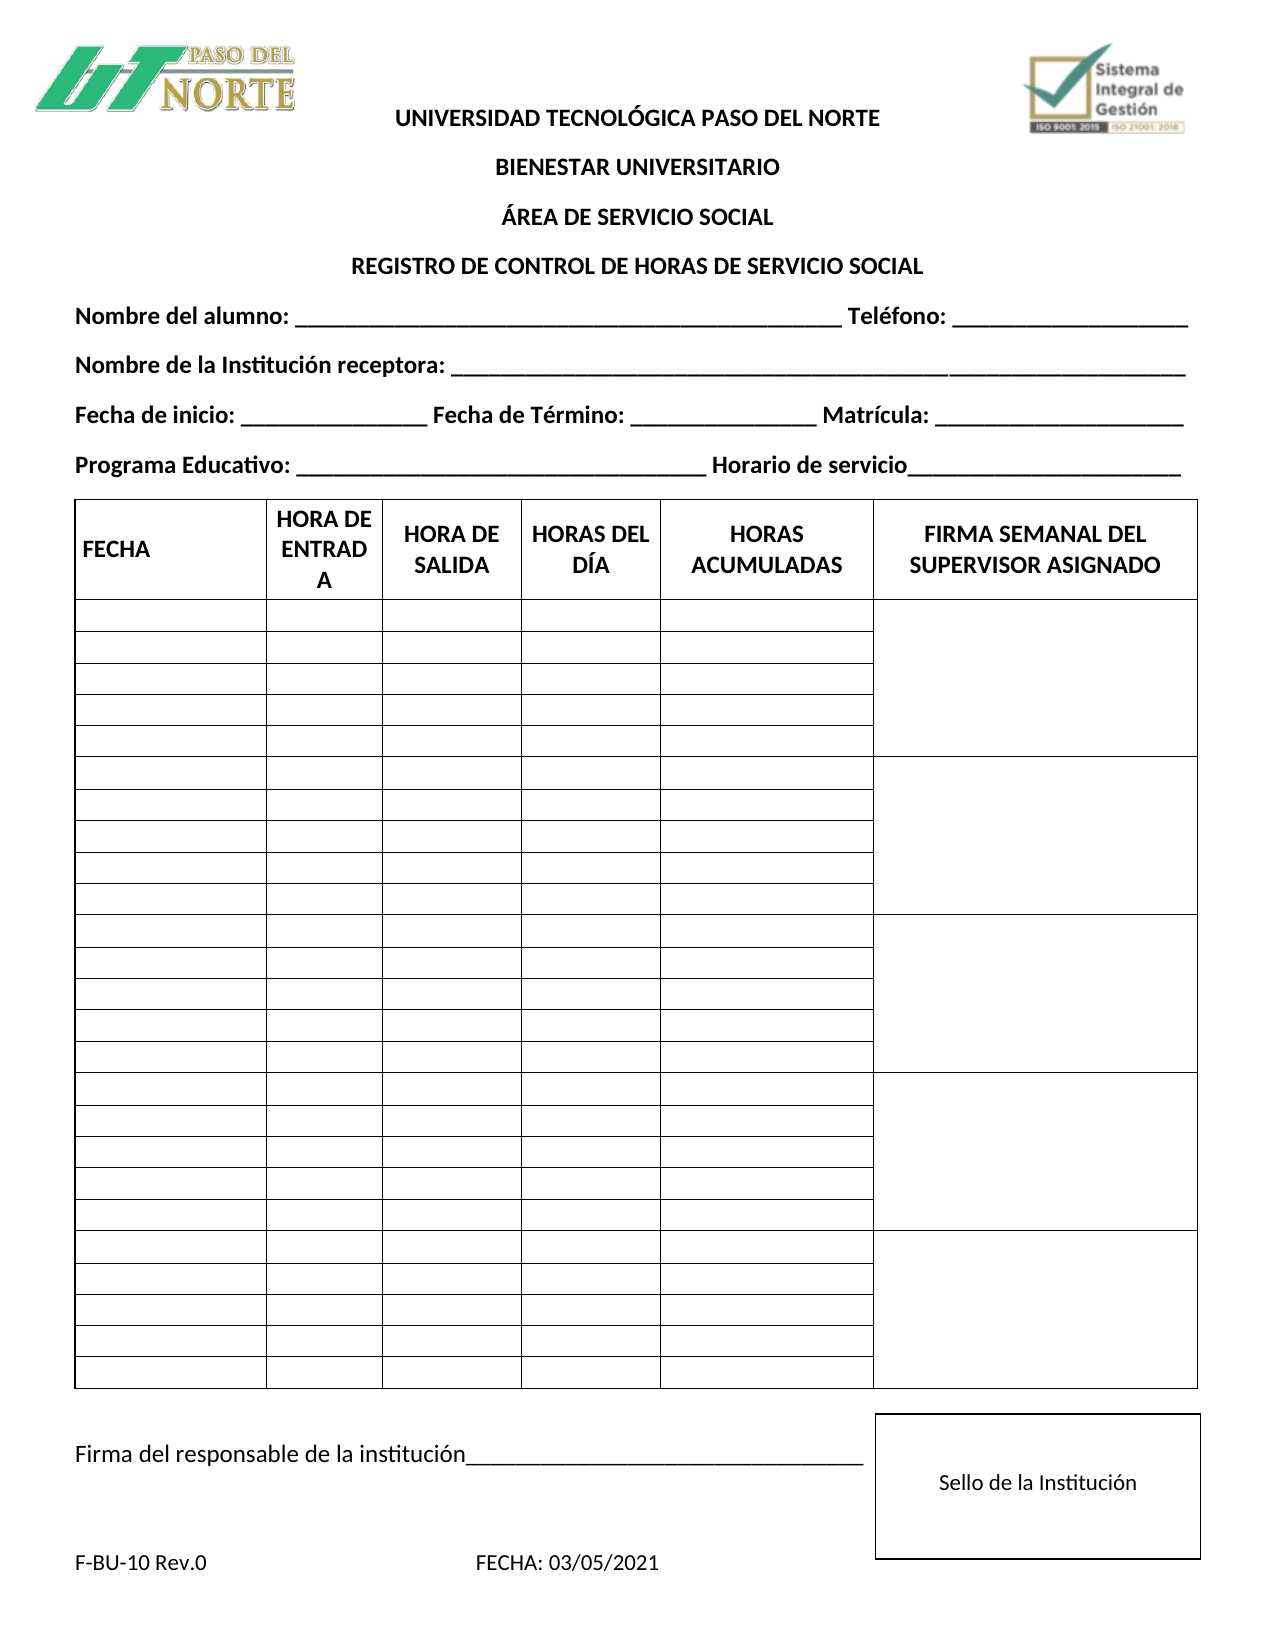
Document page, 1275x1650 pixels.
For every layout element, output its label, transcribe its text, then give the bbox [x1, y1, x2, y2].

table_cell [661, 1326, 873, 1356]
table_cell [383, 664, 521, 694]
table_cell [522, 1295, 660, 1325]
table_cell [522, 1326, 660, 1356]
table_cell [383, 1231, 521, 1262]
table_header HORA DE SALIDA [383, 500, 521, 598]
table_cell [267, 821, 382, 852]
table_cell [522, 1010, 660, 1041]
table_cell [76, 948, 266, 978]
table_cell [76, 1231, 266, 1262]
table_cell [267, 1106, 382, 1136]
table_cell [522, 726, 660, 756]
table_cell [522, 632, 660, 662]
table_header HORA DE ENTRADA [267, 500, 382, 598]
table_cell [76, 1295, 266, 1325]
table_cell [661, 1073, 873, 1105]
table_cell [76, 821, 266, 852]
table_cell [383, 600, 521, 631]
table_cell [383, 1137, 521, 1167]
table_cell [383, 1168, 521, 1198]
table_cell [76, 1200, 266, 1230]
table_cell [661, 1106, 873, 1136]
table_cell [76, 695, 266, 725]
text Firma del responsable de la institución________________________________ [75, 1438, 875, 1469]
table_cell [661, 1231, 873, 1262]
table_cell [661, 1264, 873, 1294]
table_cell [661, 1295, 873, 1325]
table_cell [76, 884, 266, 914]
table_cell [267, 1200, 382, 1230]
table_cell [267, 1137, 382, 1167]
table_header FIRMA SEMANAL DEL SUPERVISOR ASIGNADO [874, 500, 1197, 598]
table_cell [661, 600, 873, 631]
table_cell [383, 1357, 521, 1387]
picture [1010, 42, 1202, 135]
table_cell [661, 884, 873, 914]
table_cell [76, 1264, 266, 1294]
table_cell [661, 726, 873, 756]
table_cell [76, 1106, 266, 1136]
table_cell [522, 1231, 660, 1262]
table_cell [661, 1010, 873, 1041]
table_cell [522, 884, 660, 914]
table_cell [383, 915, 521, 947]
table_cell [522, 948, 660, 978]
table_cell [522, 1073, 660, 1105]
table_header FECHA [76, 500, 266, 598]
table_cell [661, 632, 873, 662]
table_cell [383, 757, 521, 789]
table_cell [522, 664, 660, 694]
table_cell [383, 695, 521, 725]
table_cell [383, 726, 521, 756]
table_cell [267, 726, 382, 756]
table_cell [383, 821, 521, 852]
table_cell [267, 1357, 382, 1387]
table_cell [76, 979, 266, 1009]
table_cell [76, 1326, 266, 1356]
table_cell [76, 1168, 266, 1198]
table_cell [383, 1106, 521, 1136]
table_cell [383, 979, 521, 1009]
text Fecha de inicio: _______________ Fecha de Término: _______________ Matrícula: ____________________ [75, 399, 1200, 430]
table_cell [76, 664, 266, 694]
text Programa Educativo: _________________________________ Horario de servicio______________________ [75, 449, 1200, 479]
table_cell [383, 948, 521, 978]
table_cell [874, 1231, 1197, 1387]
table_cell [874, 915, 1197, 1072]
text Nombre de la Institución receptora: ___________________________________________________________ [75, 350, 1200, 380]
table_header HORAS DEL DÍA [522, 500, 660, 598]
table_cell [267, 695, 382, 725]
table_cell [76, 790, 266, 820]
text ÁREA DE SERVICIO SOCIAL [75, 201, 1200, 231]
table_cell [522, 853, 660, 883]
table_cell [522, 695, 660, 725]
table_cell [267, 915, 382, 947]
table_cell [76, 1137, 266, 1167]
table_cell [267, 884, 382, 914]
table_cell [522, 1200, 660, 1230]
table_cell [661, 1137, 873, 1167]
table_cell [76, 1073, 266, 1105]
table_cell [661, 853, 873, 883]
table_cell [522, 1168, 660, 1198]
table_cell [661, 695, 873, 725]
table_cell [76, 1042, 266, 1072]
table_cell [661, 1357, 873, 1387]
table_cell [874, 600, 1197, 756]
table_cell [661, 790, 873, 820]
table_cell [522, 1042, 660, 1072]
text BIENESTAR UNIVERSITARIO [75, 151, 1200, 182]
table_header HORAS ACUMULADAS [661, 500, 873, 598]
picture [31, 23, 303, 130]
text REGISTRO DE CONTROL DE HORAS DE SERVICIO SOCIAL [75, 251, 1200, 281]
table_cell [267, 1010, 382, 1041]
table_cell [267, 600, 382, 631]
table_cell [522, 1264, 660, 1294]
table_cell [661, 915, 873, 947]
table_cell [267, 1264, 382, 1294]
table_cell [661, 1168, 873, 1198]
text UNIVERSIDAD TECNOLÓGICA PASO DEL NORTE [75, 102, 1200, 132]
table_cell [76, 915, 266, 947]
table_cell [76, 757, 266, 789]
text Nombre del alumno: ____________________________________________ Teléfono: ___________________ [75, 300, 1200, 331]
table_cell [522, 821, 660, 852]
table_cell [267, 790, 382, 820]
table_cell [267, 853, 382, 883]
table_cell [76, 726, 266, 756]
table_cell [267, 632, 382, 662]
table_cell [522, 1106, 660, 1136]
table_cell [383, 790, 521, 820]
table_cell [267, 948, 382, 978]
table_cell [661, 757, 873, 789]
table_cell [383, 632, 521, 662]
table_cell [267, 979, 382, 1009]
table_cell [383, 1042, 521, 1072]
table_cell [522, 790, 660, 820]
table_cell [267, 1295, 382, 1325]
table_cell [383, 1200, 521, 1230]
table_cell [76, 600, 266, 631]
table_cell [383, 1073, 521, 1105]
table_cell [267, 1042, 382, 1072]
table_cell [661, 1042, 873, 1072]
table_cell [267, 664, 382, 694]
table_cell [267, 1168, 382, 1198]
table_cell [522, 600, 660, 631]
table_cell [383, 1326, 521, 1356]
table_cell [522, 1137, 660, 1167]
table_cell [76, 1010, 266, 1041]
table_cell [267, 1073, 382, 1105]
table_cell [383, 884, 521, 914]
table_cell [661, 1200, 873, 1230]
table_cell [661, 664, 873, 694]
table_cell [661, 821, 873, 852]
table_cell [76, 1357, 266, 1387]
table_cell [267, 1231, 382, 1262]
table_cell [522, 915, 660, 947]
table_cell [267, 1326, 382, 1356]
table_cell [661, 948, 873, 978]
table_cell [383, 1010, 521, 1041]
table_cell [522, 979, 660, 1009]
table_cell [76, 632, 266, 662]
table_cell [383, 853, 521, 883]
table_cell [522, 757, 660, 789]
table_cell [874, 1073, 1197, 1230]
table_cell [522, 1357, 660, 1387]
table_cell [383, 1264, 521, 1294]
table_cell [661, 979, 873, 1009]
table_cell [267, 757, 382, 789]
table_cell [383, 1295, 521, 1325]
table_cell [874, 757, 1197, 914]
table_cell [76, 853, 266, 883]
